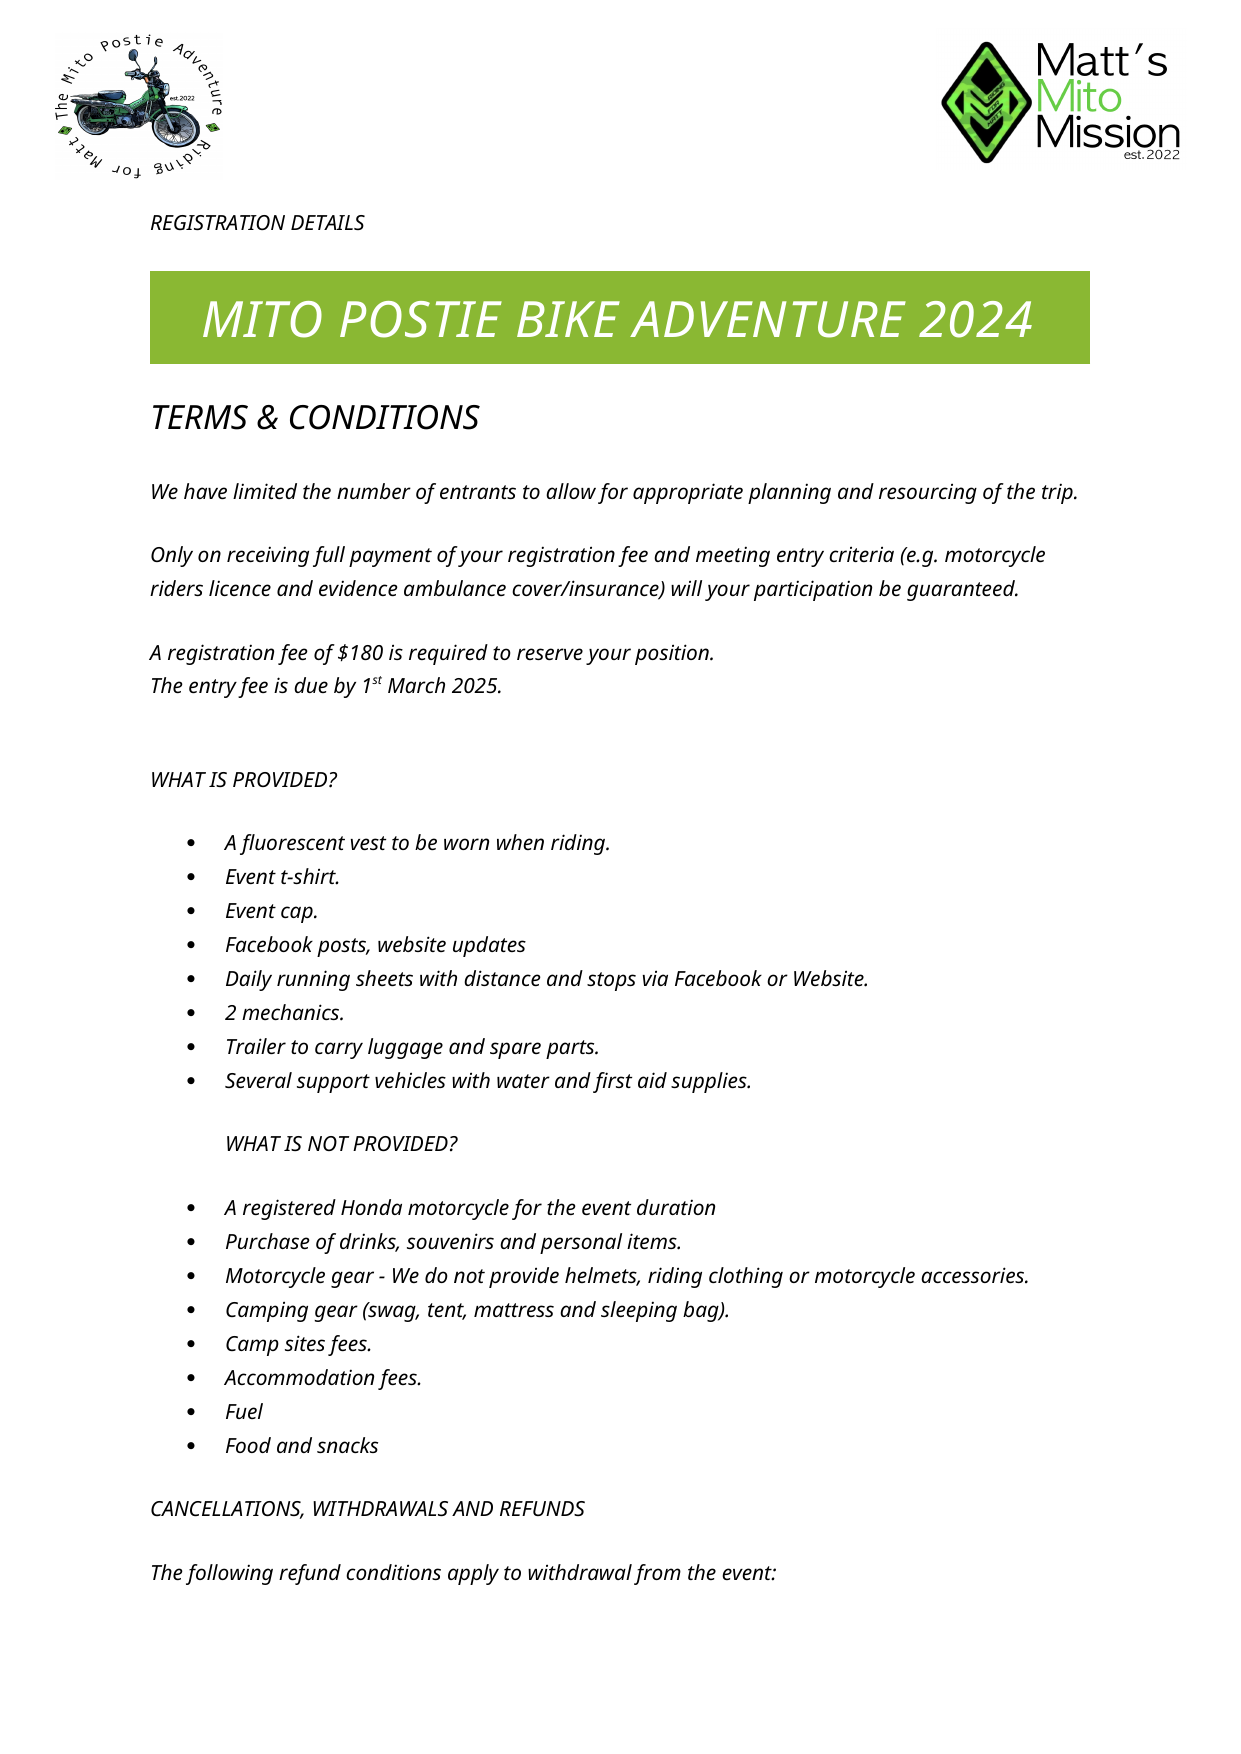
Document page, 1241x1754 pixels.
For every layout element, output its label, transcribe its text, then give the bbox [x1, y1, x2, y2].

list A registered Honda motorcycle for the event duration [187, 1193, 1090, 1221]
list Event cap. [187, 896, 1090, 924]
list A fluorescent vest to be worn when riding. [187, 828, 1090, 856]
list Several support vehicles with water and first aid supplies. [187, 1066, 1090, 1095]
list Daily running sheets with distance and stops via Facebook or Website. [187, 964, 1090, 993]
list Fuel [187, 1397, 1090, 1426]
picture [936, 28, 1188, 170]
list Event t-shirt. [187, 862, 1090, 890]
text We have limited the number of entrants to allow for appropriate planning and resourcing of the trip. [150, 477, 1090, 506]
text WHAT IS PROVIDED? [150, 765, 1090, 793]
text TERMS & CONDITIONS [150, 393, 1090, 439]
list Camp sites fees. [187, 1329, 1090, 1357]
text CANCELLATIONS, WITHDRAWALS AND REFUNDS [150, 1494, 1090, 1523]
text REGISTRATION DETAILS [150, 208, 1090, 236]
list Purchase of drinks, souvenirs and personal items. [187, 1227, 1090, 1255]
list 2 mechanics. [187, 998, 1090, 1027]
text Only on receiving full payment of your registration fee and meeting entry criteria (e.g. motorcycle riders licence and evidence ambulance cover/insurance) will your participation be guaranteed. [150, 540, 1090, 603]
text A registration fee of $180 is required to reserve your position. The entry fee is due by 1st March 2025. [150, 638, 1090, 731]
list Camping gear (swag, tent, mattress and sleeping bag). [187, 1295, 1090, 1323]
list Facebook posts, website updates [187, 930, 1090, 958]
title MITO POSTIE BIKE ADVENTURE 2024 [150, 284, 1090, 352]
list Food and snacks [187, 1431, 1090, 1460]
list Motorcycle gear - We do not provide helmets, riding clothing or motorcycle accessories. [187, 1261, 1090, 1289]
text The following refund conditions apply to withdrawal from the event: [150, 1558, 1090, 1586]
list Accommodation fees. [187, 1363, 1090, 1392]
picture [55, 32, 224, 180]
list Trailer to carry luggage and spare parts. [187, 1032, 1090, 1061]
text WHAT IS NOT PROVIDED? [225, 1129, 1090, 1158]
